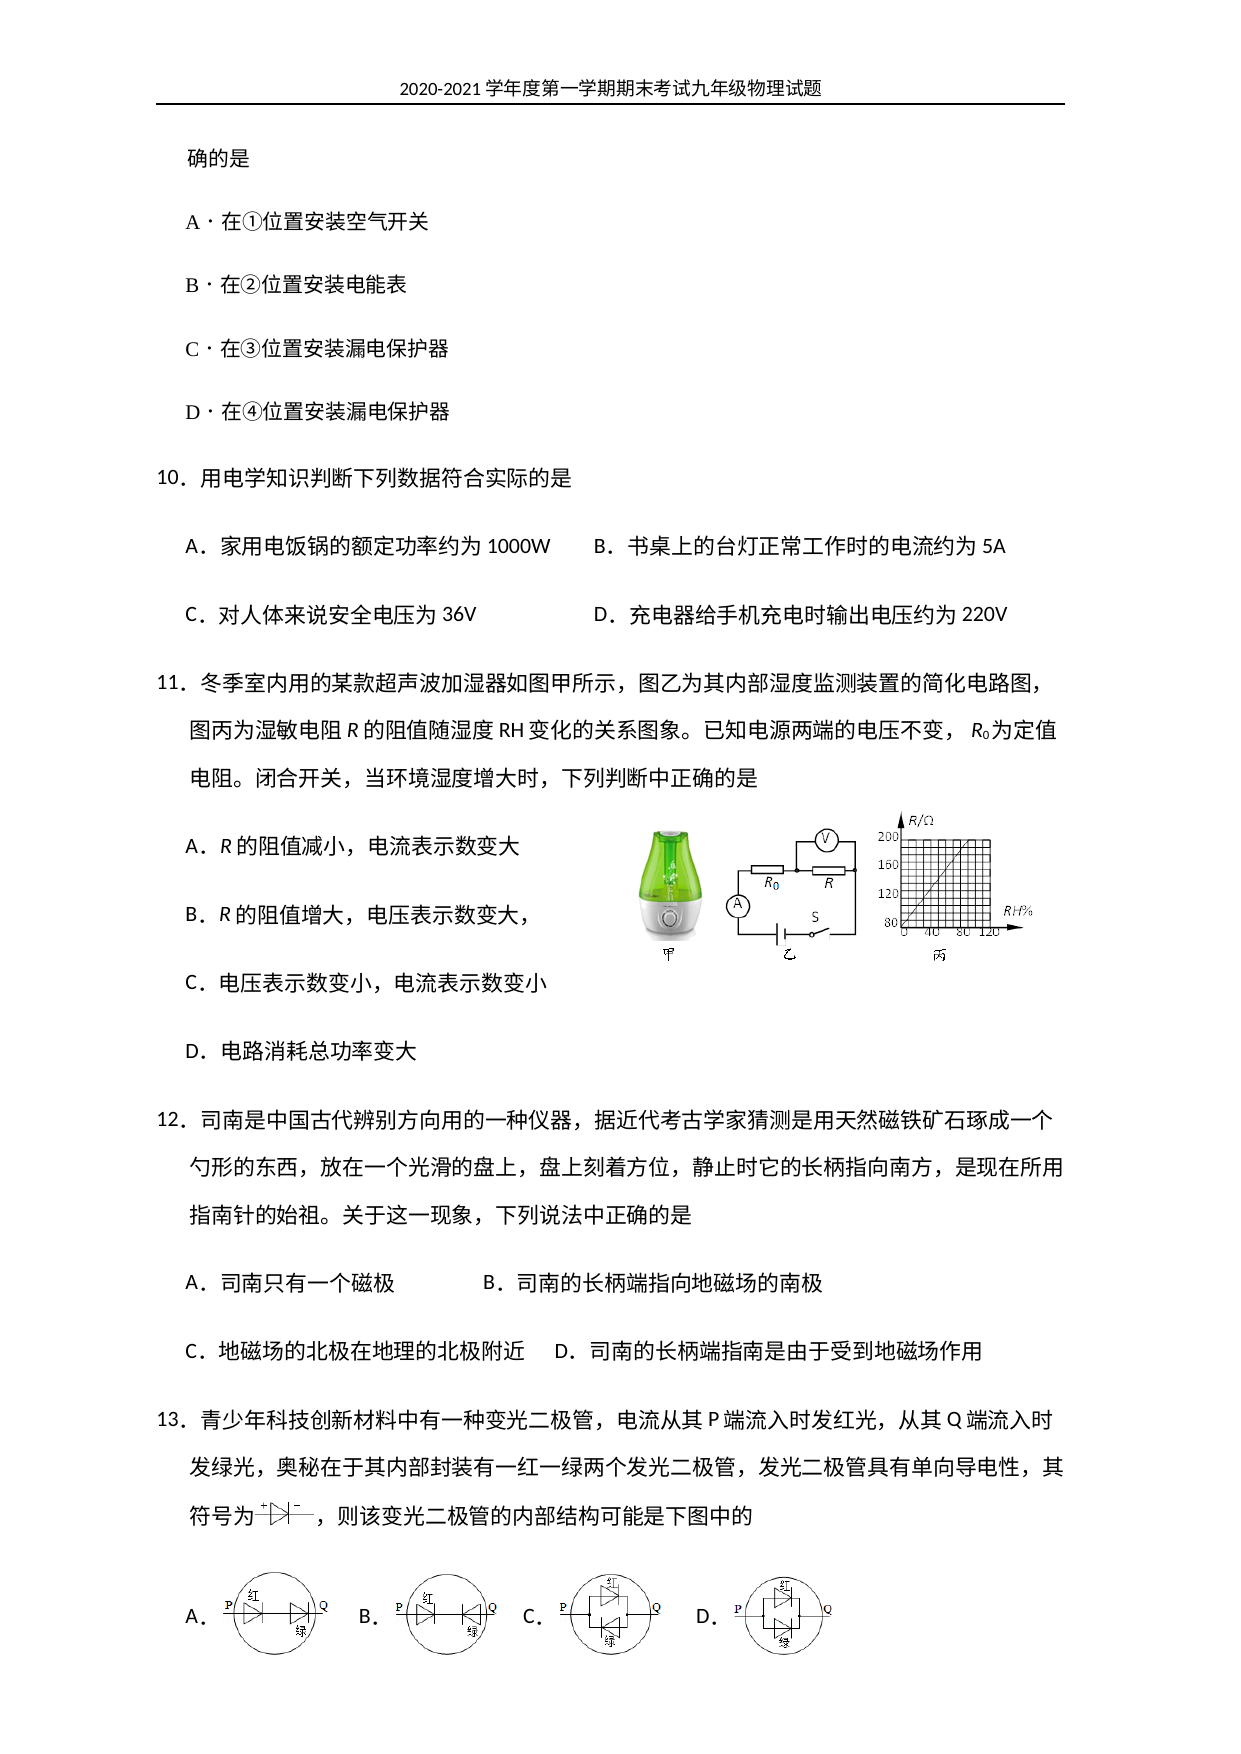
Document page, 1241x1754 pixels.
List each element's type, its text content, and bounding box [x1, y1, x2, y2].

text B．在②位置安装电能表 [185, 271, 1065, 299]
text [156, 144, 1065, 172]
text C．电压表示数变小，电流表示数变小 [185, 966, 1065, 998]
text C．对人体来说安全电压为36V D．充电器给手机充电时输出电压约为220V [185, 598, 1065, 629]
text A．家用电饭锅的额定功率约为1000W B．书桌上的台灯正常工作时的电流约为5A [185, 529, 1065, 561]
text 11．冬季室内用的某款超声波加湿器如图甲所示，图乙为其内部湿度监测装置的简化电路图，图丙为湿敏电阻R的阻值随湿度RH变化的关系图象。已知电源两端的电压不变， R0为定值电阻。闭合开关，当环境湿度增大时，下列判断中正确的是 [156, 666, 1065, 793]
text C．在③位置安装漏电保护器 [185, 334, 1065, 362]
picture [610, 861, 1051, 898]
text 12．司南是中国古代辨别方向用的一种仪器，据近代考古学家猜测是用天然磁铁矿石琢成一个勺形的东西，放在一个光滑的盘上，盘上刻着方位，静止时它的长柄指向南方，是现在所用指南针的始祖。关于这一现象，下列说法中正确的是 [156, 1103, 1065, 1229]
picture [392, 1570, 499, 1657]
picture [556, 1570, 663, 1657]
picture [219, 1568, 329, 1657]
text 13．青少年科技创新材料中有一种变光二极管，电流从其P端流入时发红光，从其Q端流入时发绿光，奥秘在于其内部封装有一红一绿两个发光二极管，发光二极管具有单向导电性，其符号为，则该变光二极管的内部结构可能是下图中的 [156, 1403, 1065, 1532]
text C．地磁场的北极在地理的北极附近 D．司南的长柄端指南是由于受到地磁场作用 [185, 1334, 1065, 1366]
text A．在①位置安装空气开关 [185, 207, 1065, 236]
picture [610, 798, 1051, 829]
text D．在④位置安装漏电保护器 [185, 397, 1065, 426]
text A．司南只有一个磁极 B．司南的长柄端指向地磁场的南极 [185, 1266, 1065, 1298]
picture [731, 1573, 833, 1657]
picture [610, 929, 1051, 966]
text D．电路消耗总功率变大 [185, 1034, 1065, 1066]
picture [254, 1497, 316, 1526]
text B．R的阻值增大，电压表示数变大， [185, 898, 1065, 929]
text A．R的阻值减小，电流表示数变大 [185, 829, 1065, 861]
text 10．用电学知识判断下列数据符合实际的是 [156, 461, 1065, 493]
